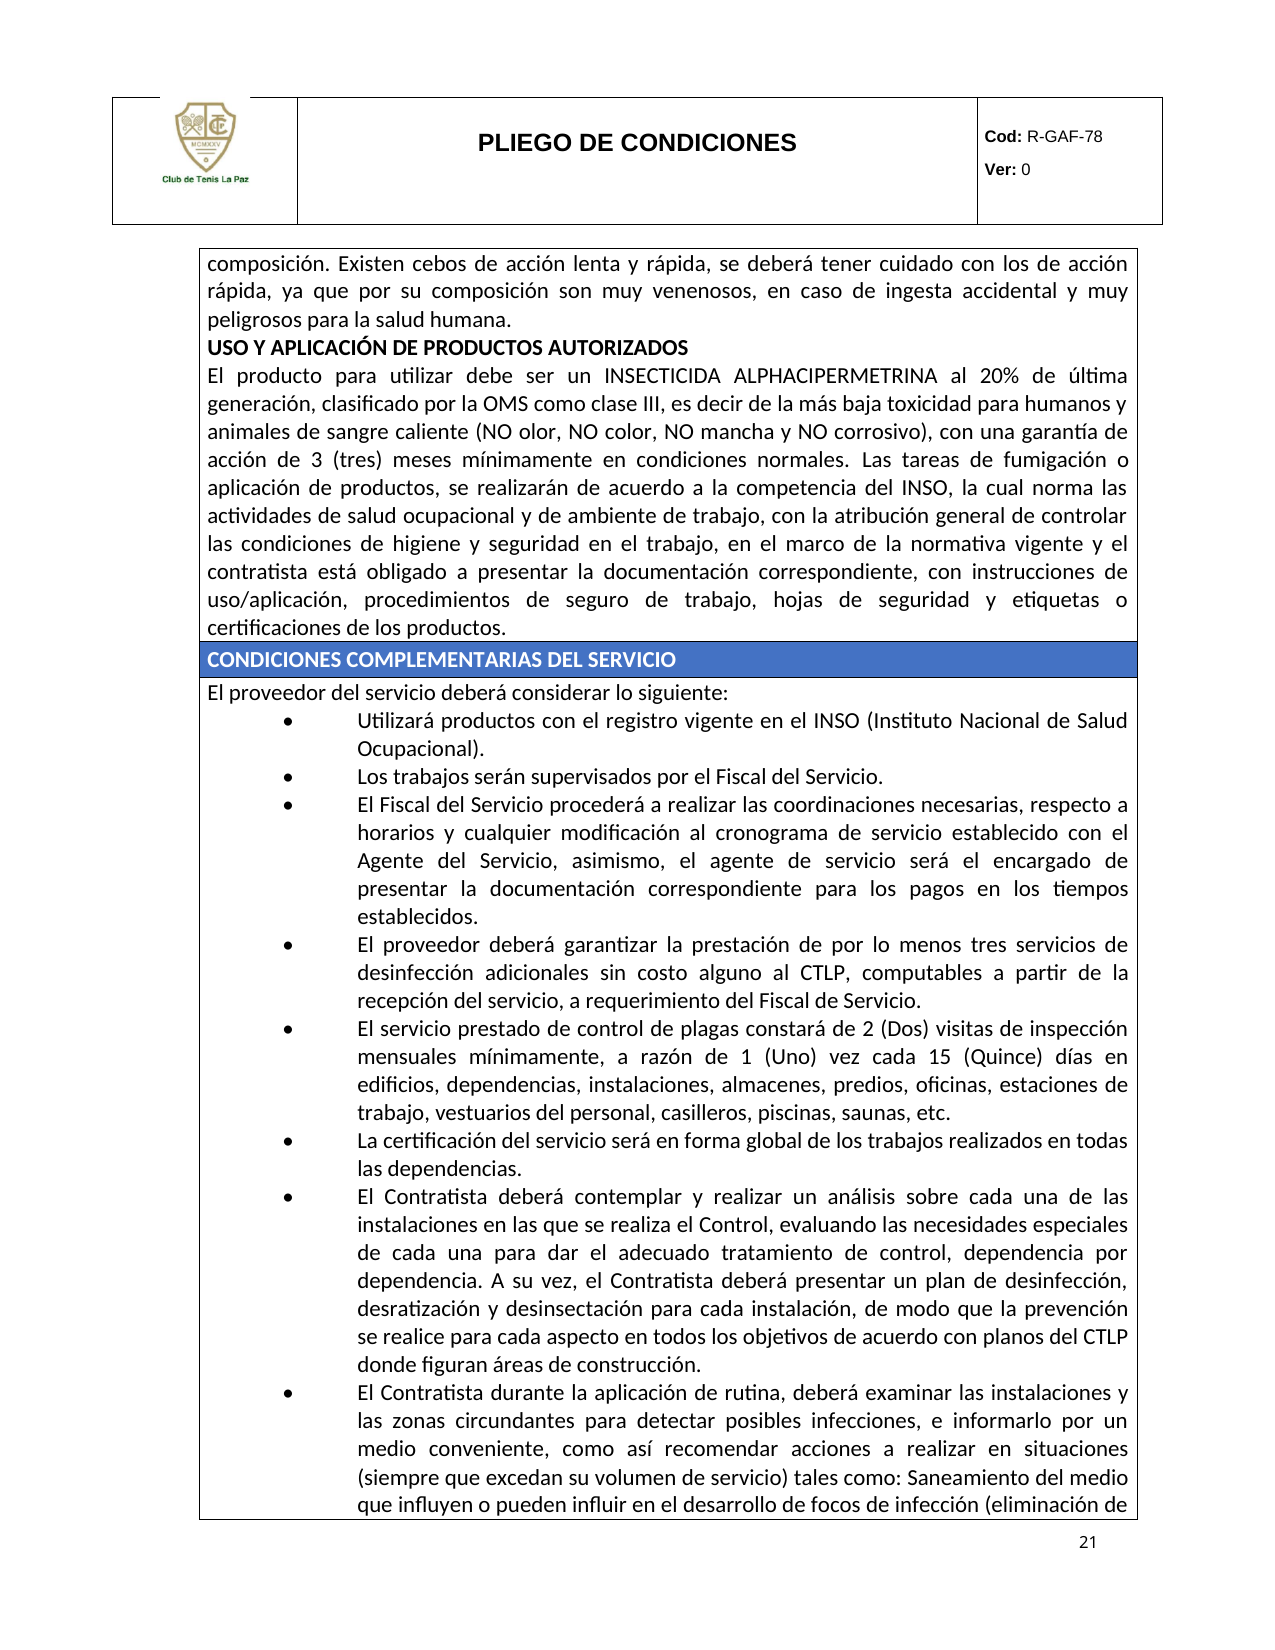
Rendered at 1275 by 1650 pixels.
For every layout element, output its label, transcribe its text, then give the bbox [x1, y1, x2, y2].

picture [160, 97, 251, 188]
table_cell CONDICIONES COMPLEMENTARIAS DEL SERVICIO [200, 642, 1137, 677]
